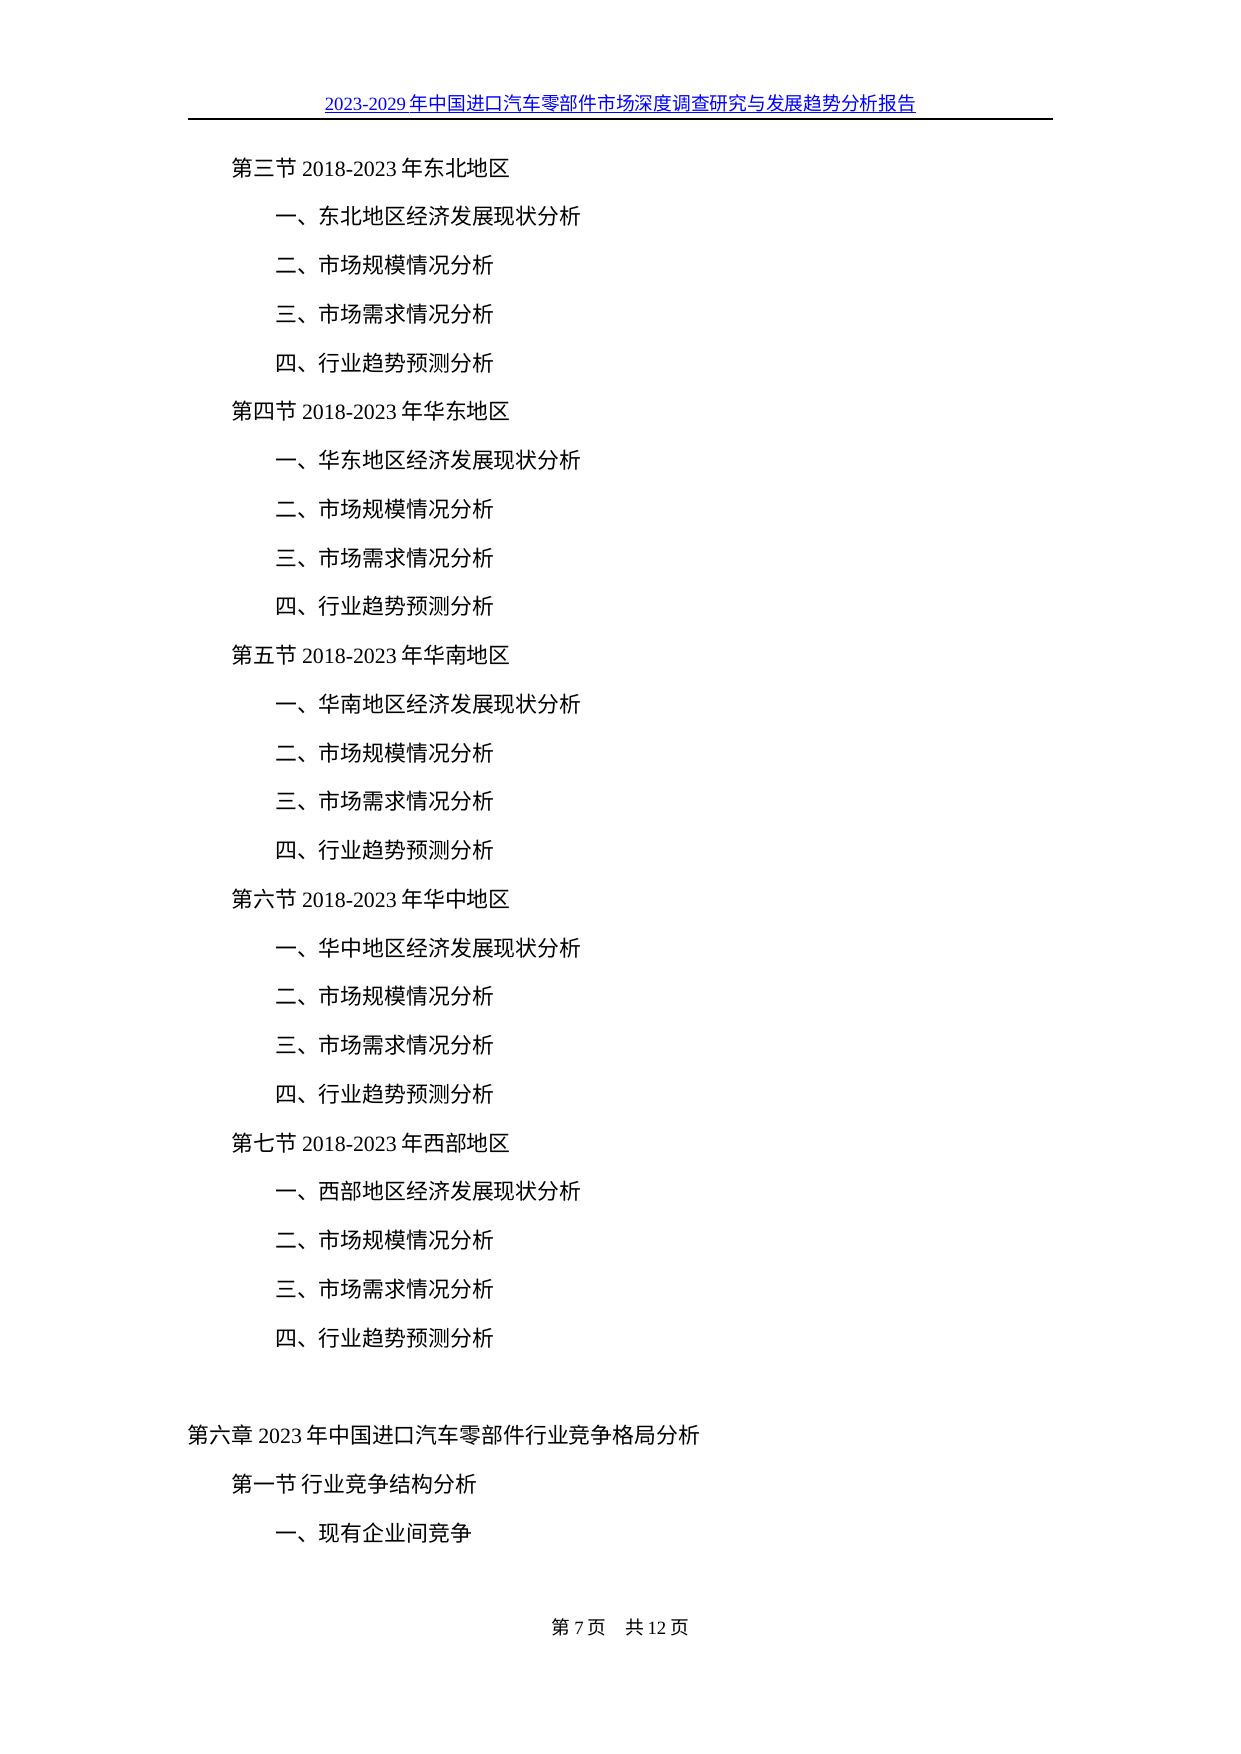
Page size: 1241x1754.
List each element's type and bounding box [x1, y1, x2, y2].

text [187, 150, 1053, 1548]
